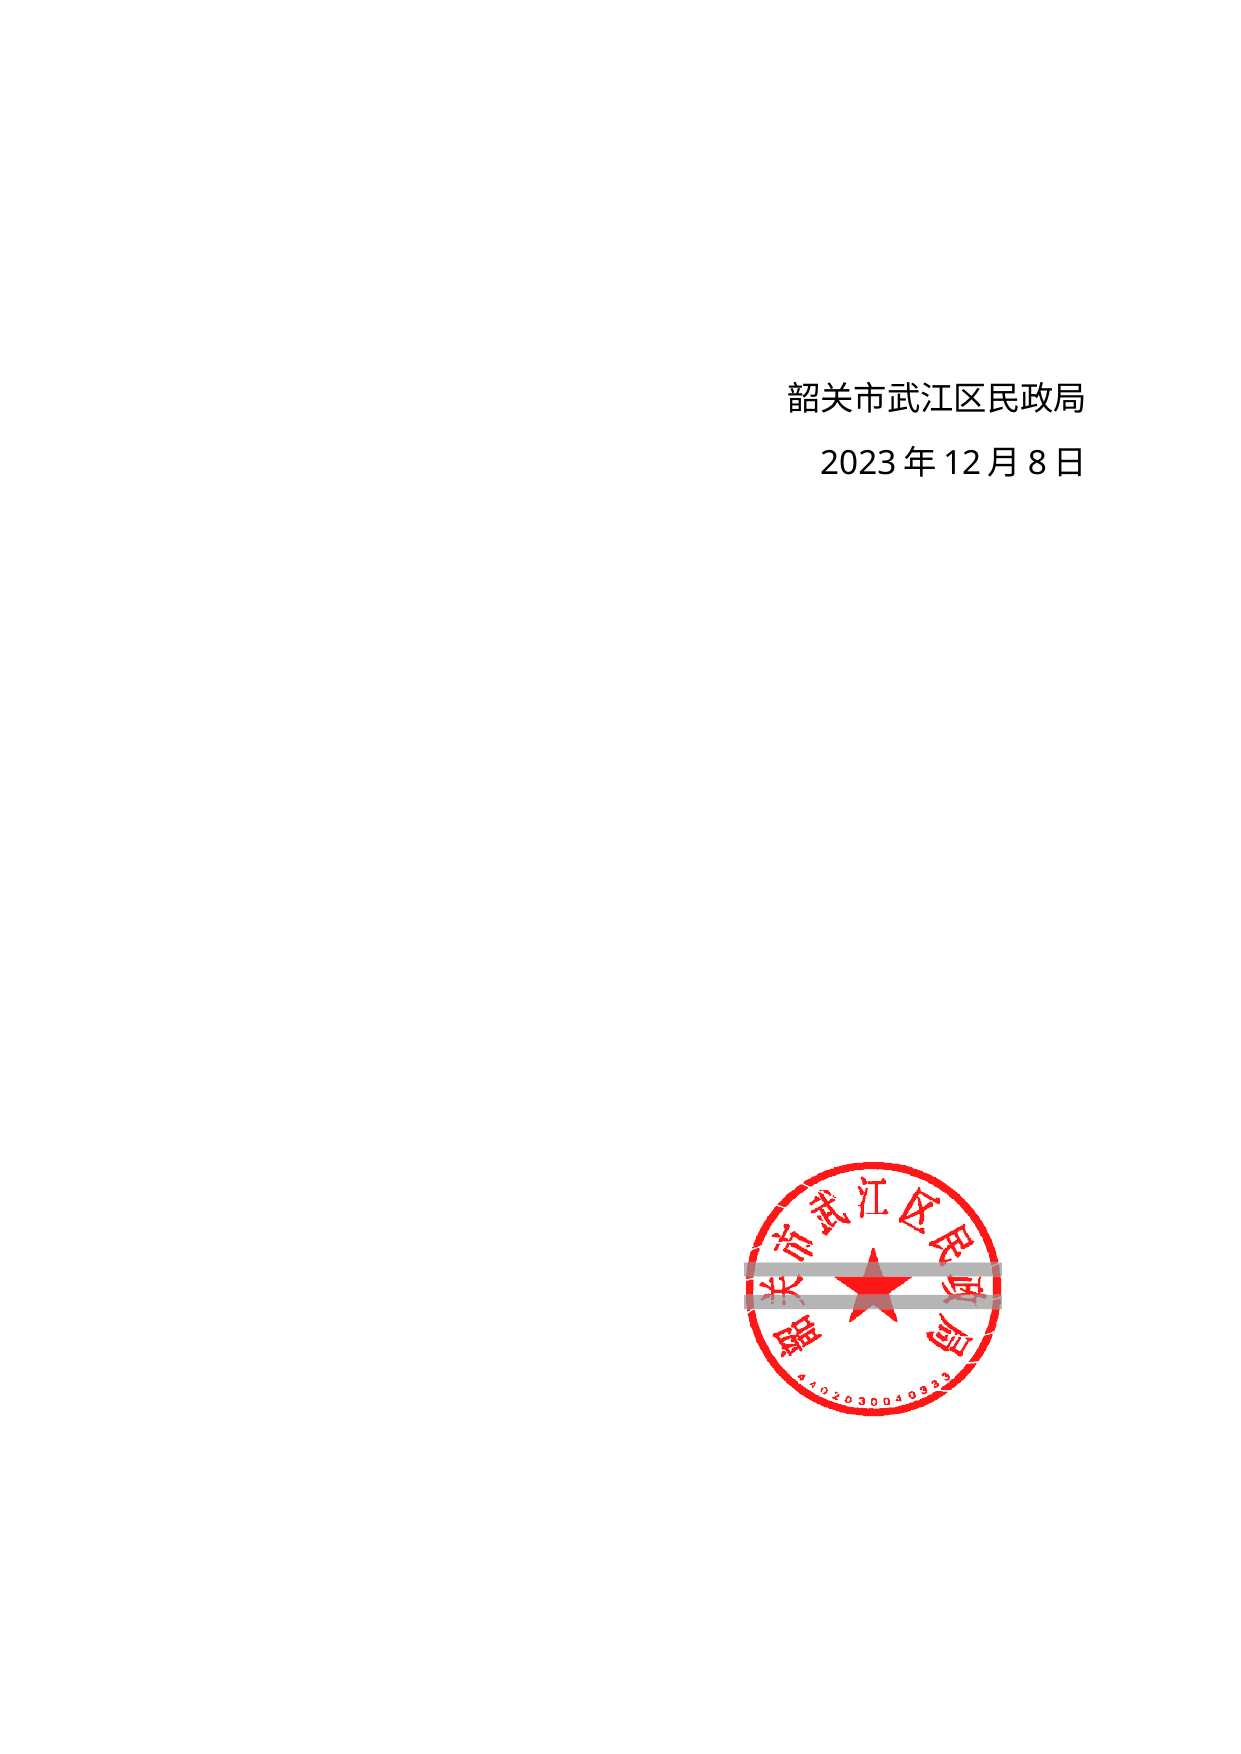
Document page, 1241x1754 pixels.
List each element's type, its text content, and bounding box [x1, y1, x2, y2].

picture [744, 1160, 1002, 1417]
text 韶关市武江区民政局 [165, 363, 1087, 428]
text 2023年12月8日 [165, 428, 1087, 493]
